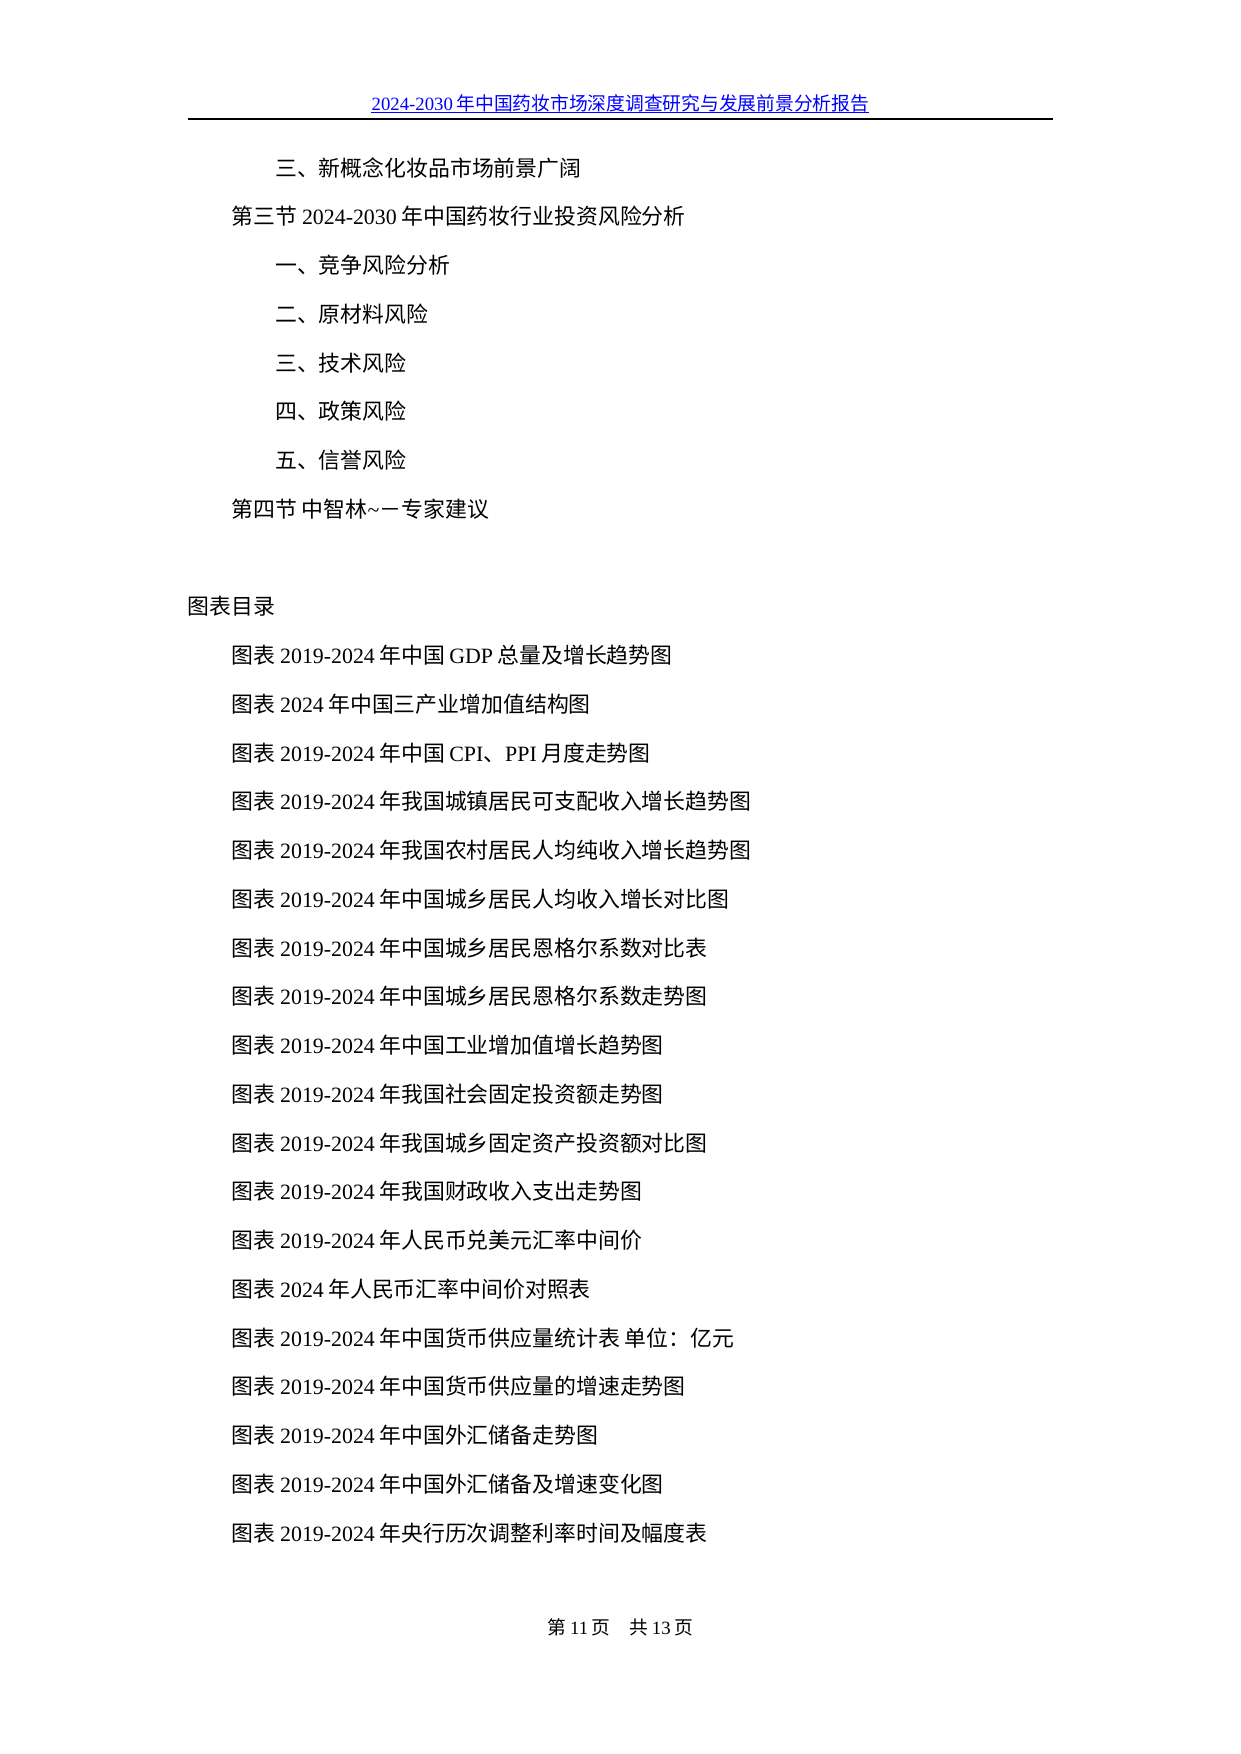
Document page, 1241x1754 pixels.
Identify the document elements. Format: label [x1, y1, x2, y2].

text [187, 150, 1053, 1548]
